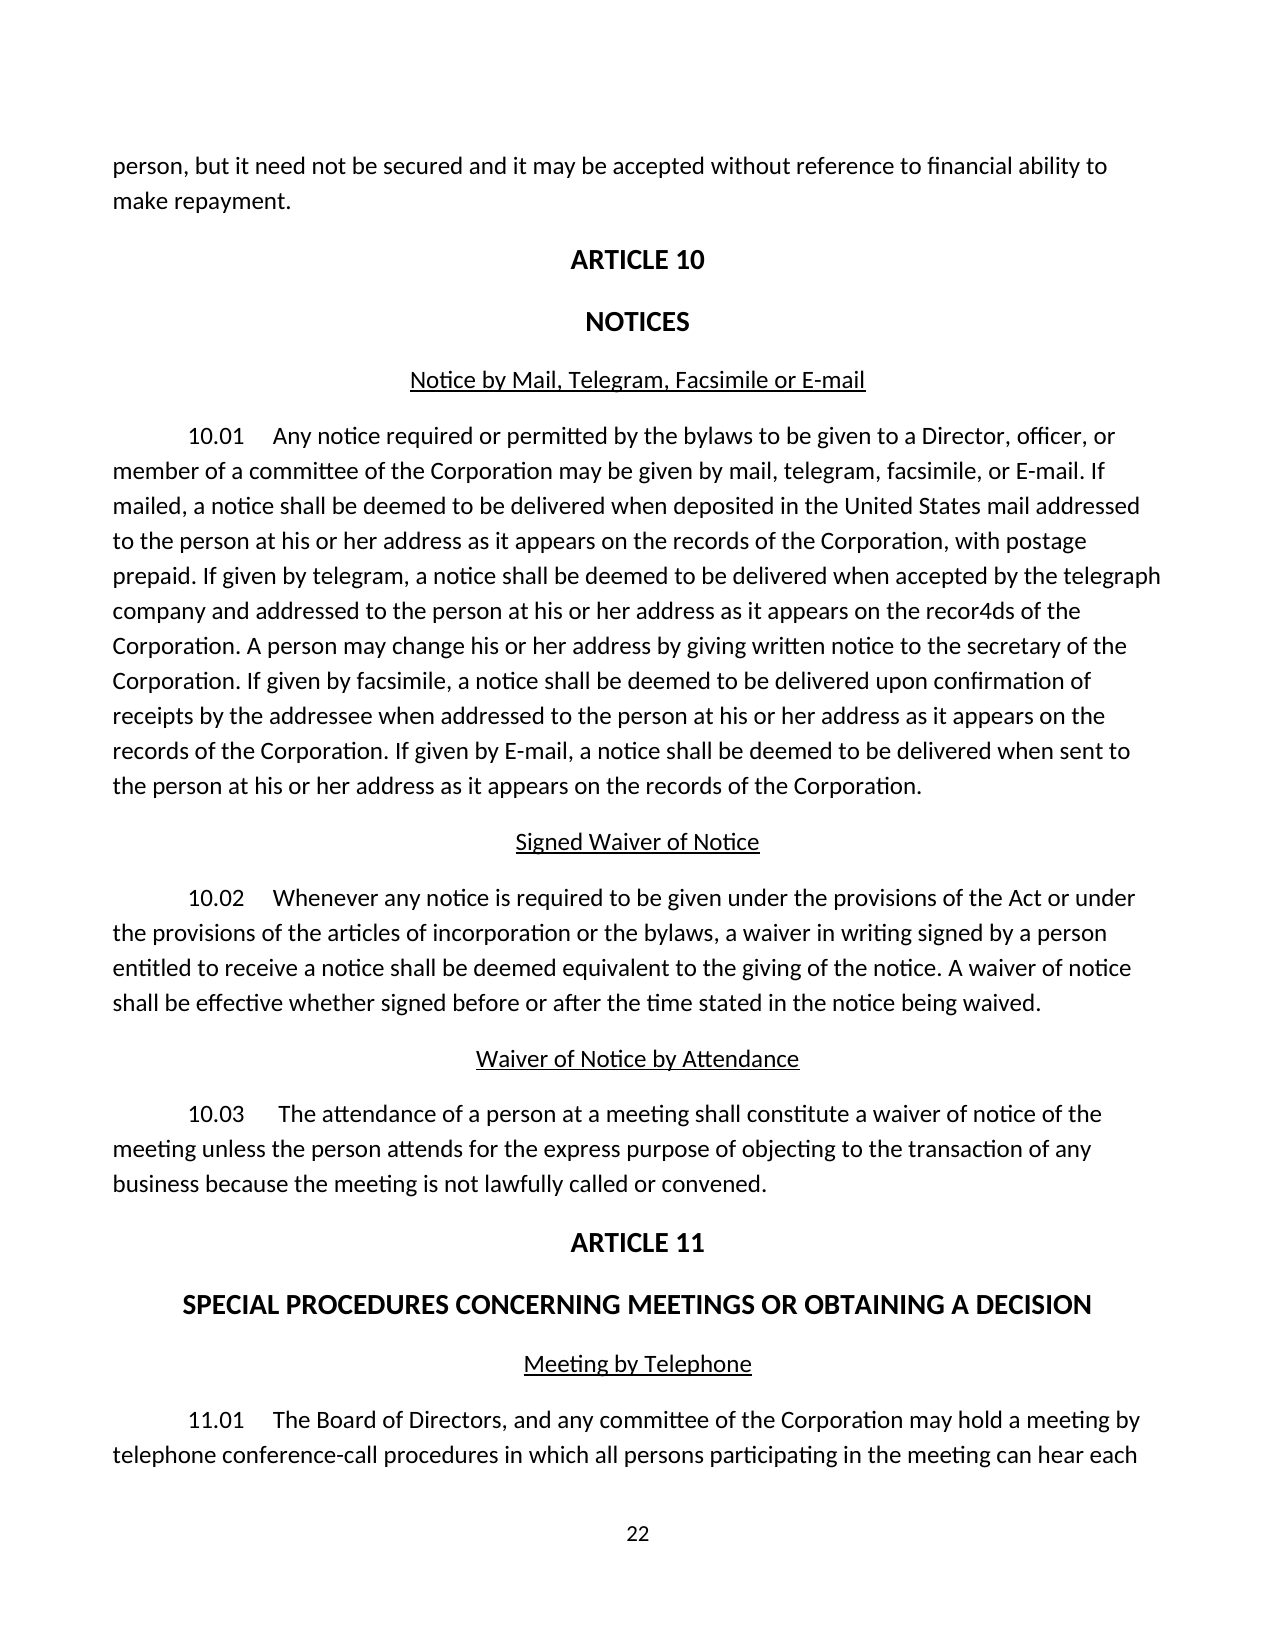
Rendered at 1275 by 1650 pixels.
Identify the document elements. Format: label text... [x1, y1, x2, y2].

text Meeting by Telephone [112, 1348, 1162, 1378]
text Notice by Mail, Telegram, Facsimile or E-mail [112, 364, 1162, 395]
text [112, 150, 1162, 216]
text 10.01 Any notice required or permitted by the bylaws to be given to a Director, officer, or member of a committee of the Corporation may be given by mail, telegram, facsimile, or E-mail. If mailed, a notice shall be deemed to be delivered when deposited in the United States mail addressed to the person at his or her address as it appears on the records of the Corporation, with postage prepaid. If given by telegram, a notice shall be deemed to be delivered when accepted by the telegraph company and addressed to the person at his or her address as it appears on the recor4ds of the Corporation. A person may change his or her address by giving written notice to the secretary of the Corporation. If given by facsimile, a notice shall be deemed to be delivered upon confirmation of receipts by the addressee when addressed to the person at his or her address as it appears on the records of the Corporation. If given by E-mail, a notice shall be deemed to be delivered when sent to the person at his or her address as it appears on the records of the Corporation. [112, 420, 1162, 801]
text SPECIAL PROCEDURES CONCERNING MEETINGS OR OBTAINING A DECISION [112, 1286, 1162, 1322]
text 10.02 Whenever any notice is required to be given under the provisions of the Act or under the provisions of the articles of incorporation or the bylaws, a waiver in writing signed by a person entitled to receive a notice shall be deemed equivalent to the giving of the notice. A waiver of notice shall be effective whether signed before or after the time stated in the notice being waived. [112, 882, 1162, 1017]
text ARTICLE 10 [112, 241, 1162, 276]
text 10.03 The attendance of a person at a meeting shall constitute a waiver of notice of the meeting unless the person attends for the express purpose of objecting to the transaction of any business because the meeting is not lawfully called or convened. [112, 1098, 1162, 1199]
text NOTICES [112, 303, 1162, 338]
text Waiver of Notice by Attendance [112, 1043, 1162, 1073]
text Signed Waiver of Notice [112, 826, 1162, 857]
text ARTICLE 11 [112, 1224, 1162, 1260]
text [112, 1404, 1162, 1469]
